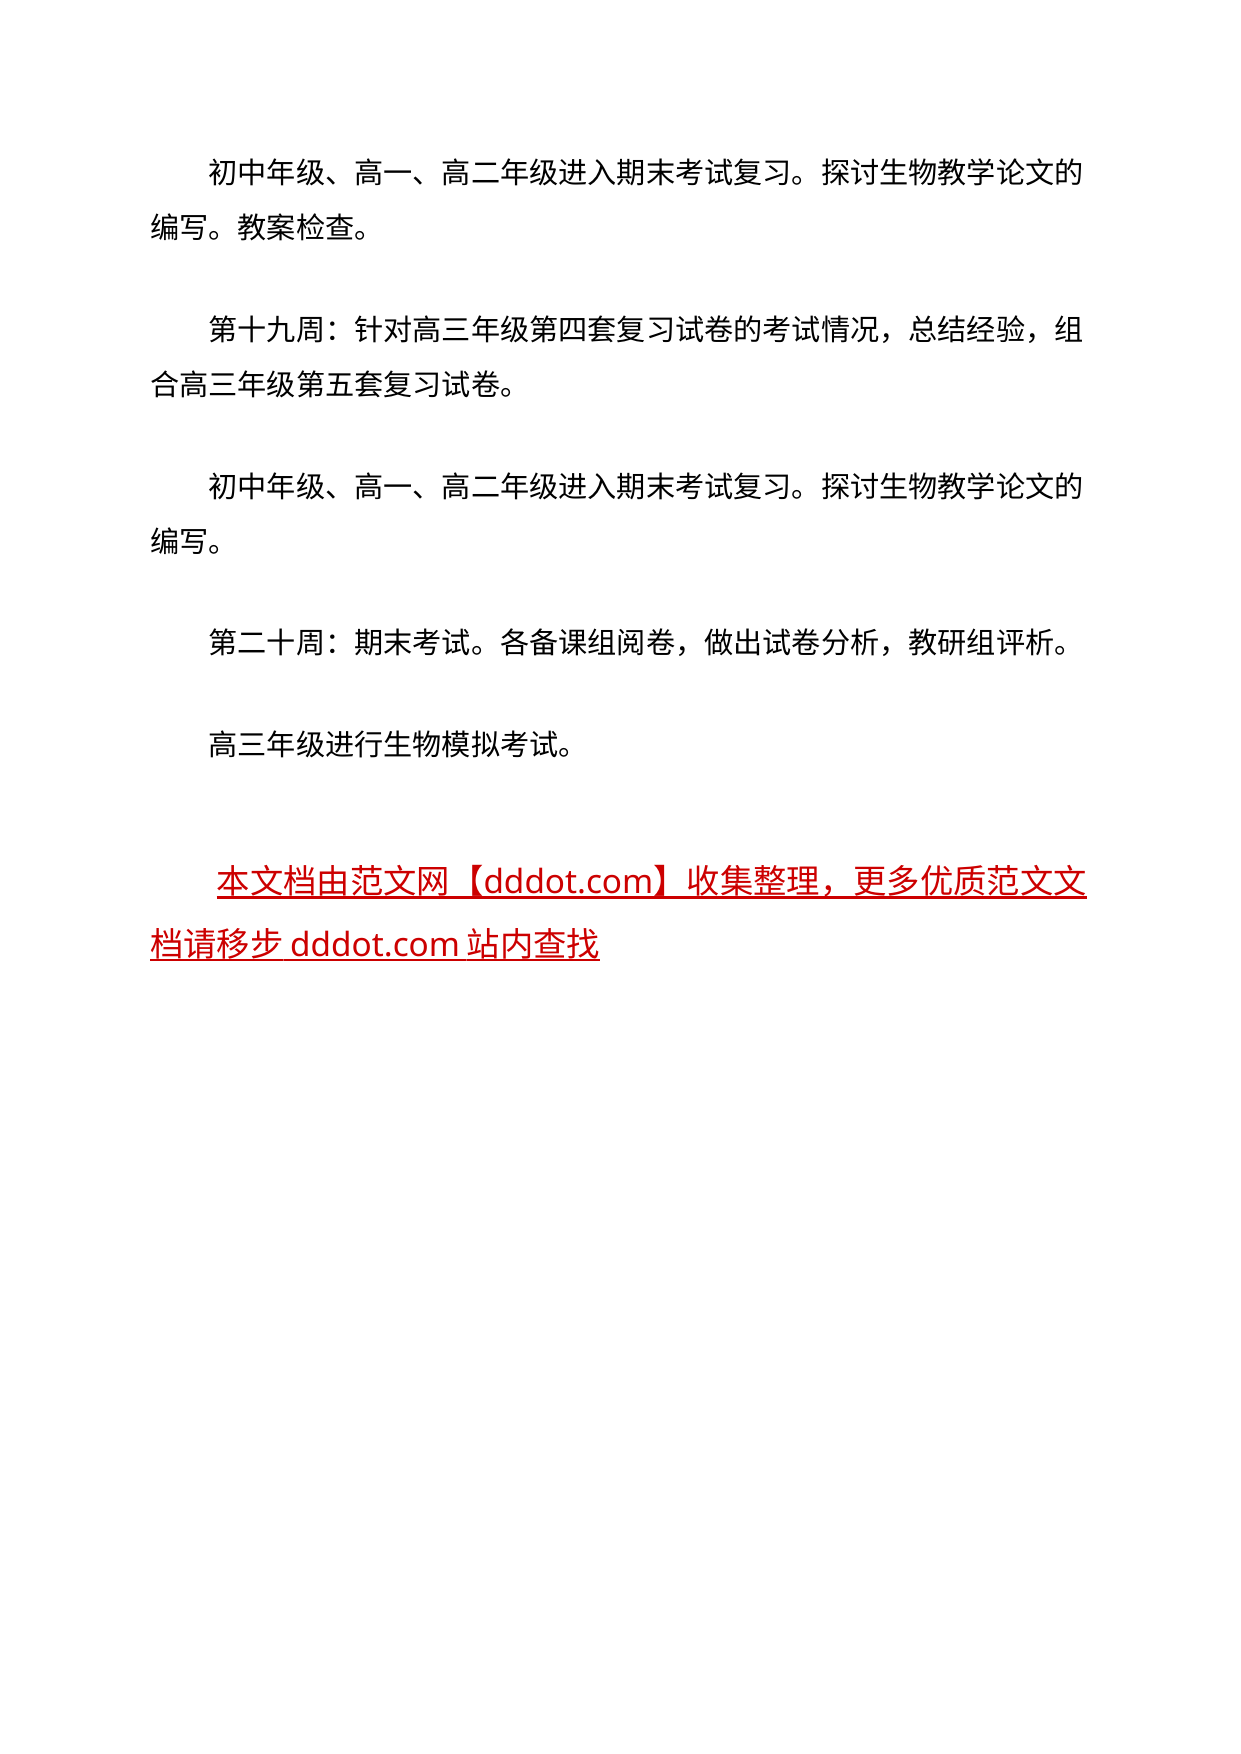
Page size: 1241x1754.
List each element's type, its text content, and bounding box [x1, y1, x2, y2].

text 高三年级进行生物模拟考试。 [150, 722, 1090, 764]
text 初中年级、高一、高二年级进入期末考试复习。探讨生物教学论文的编写。教案检查。 [150, 150, 1090, 247]
text 第十九周：针对高三年级第四套复习试卷的考试情况，总结经验，组合高三年级第五套复习试卷。 [150, 307, 1090, 404]
text 初中年级、高一、高二年级进入期末考试复习。探讨生物教学论文的编写。 [150, 463, 1090, 561]
text 本文档由范文网【dddot.com】收集整理，更多优质范文文档请移步dddot.com站内查找 [150, 855, 1090, 966]
text 第二十周：期末考试。各备课组阅卷，做出试卷分析，教研组评析。 [150, 620, 1090, 662]
